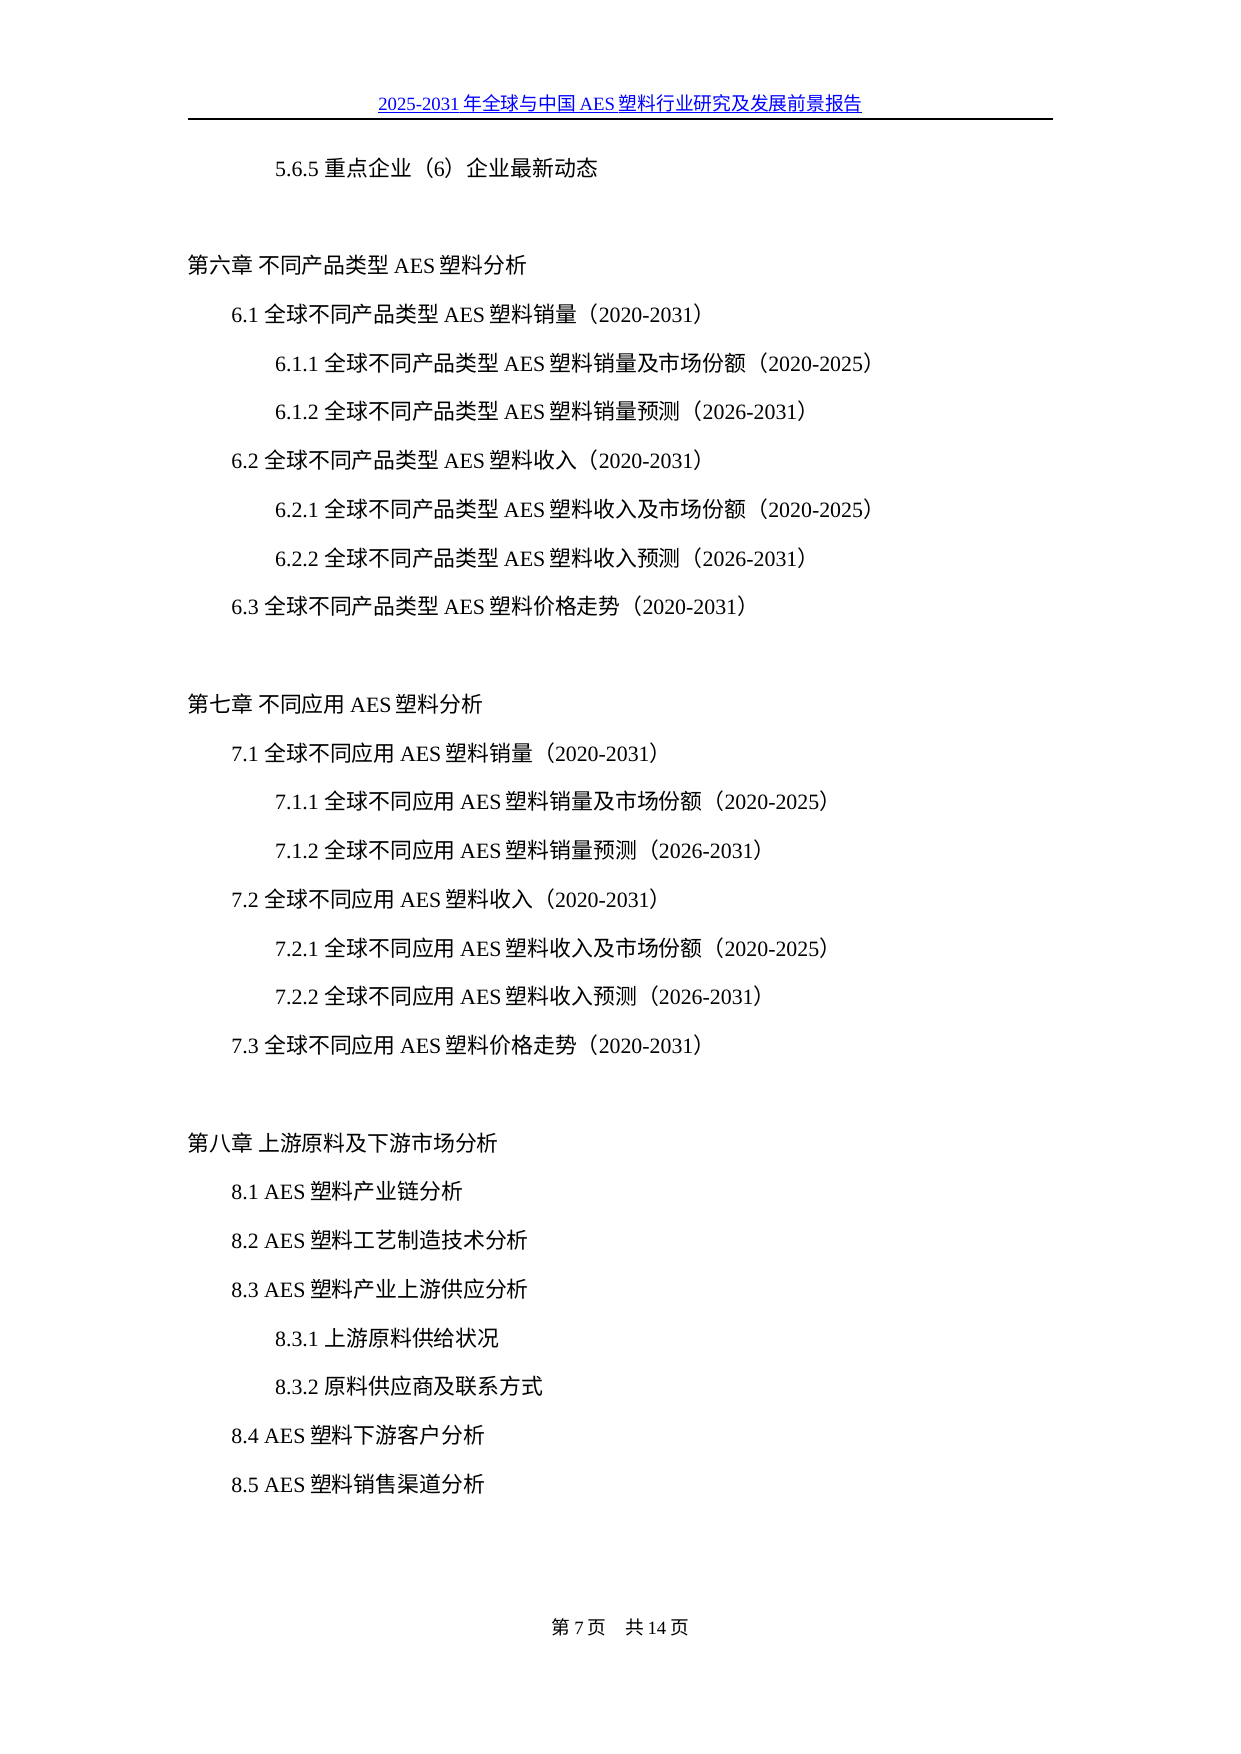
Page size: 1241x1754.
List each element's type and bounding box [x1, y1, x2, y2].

text [187, 150, 1053, 1499]
